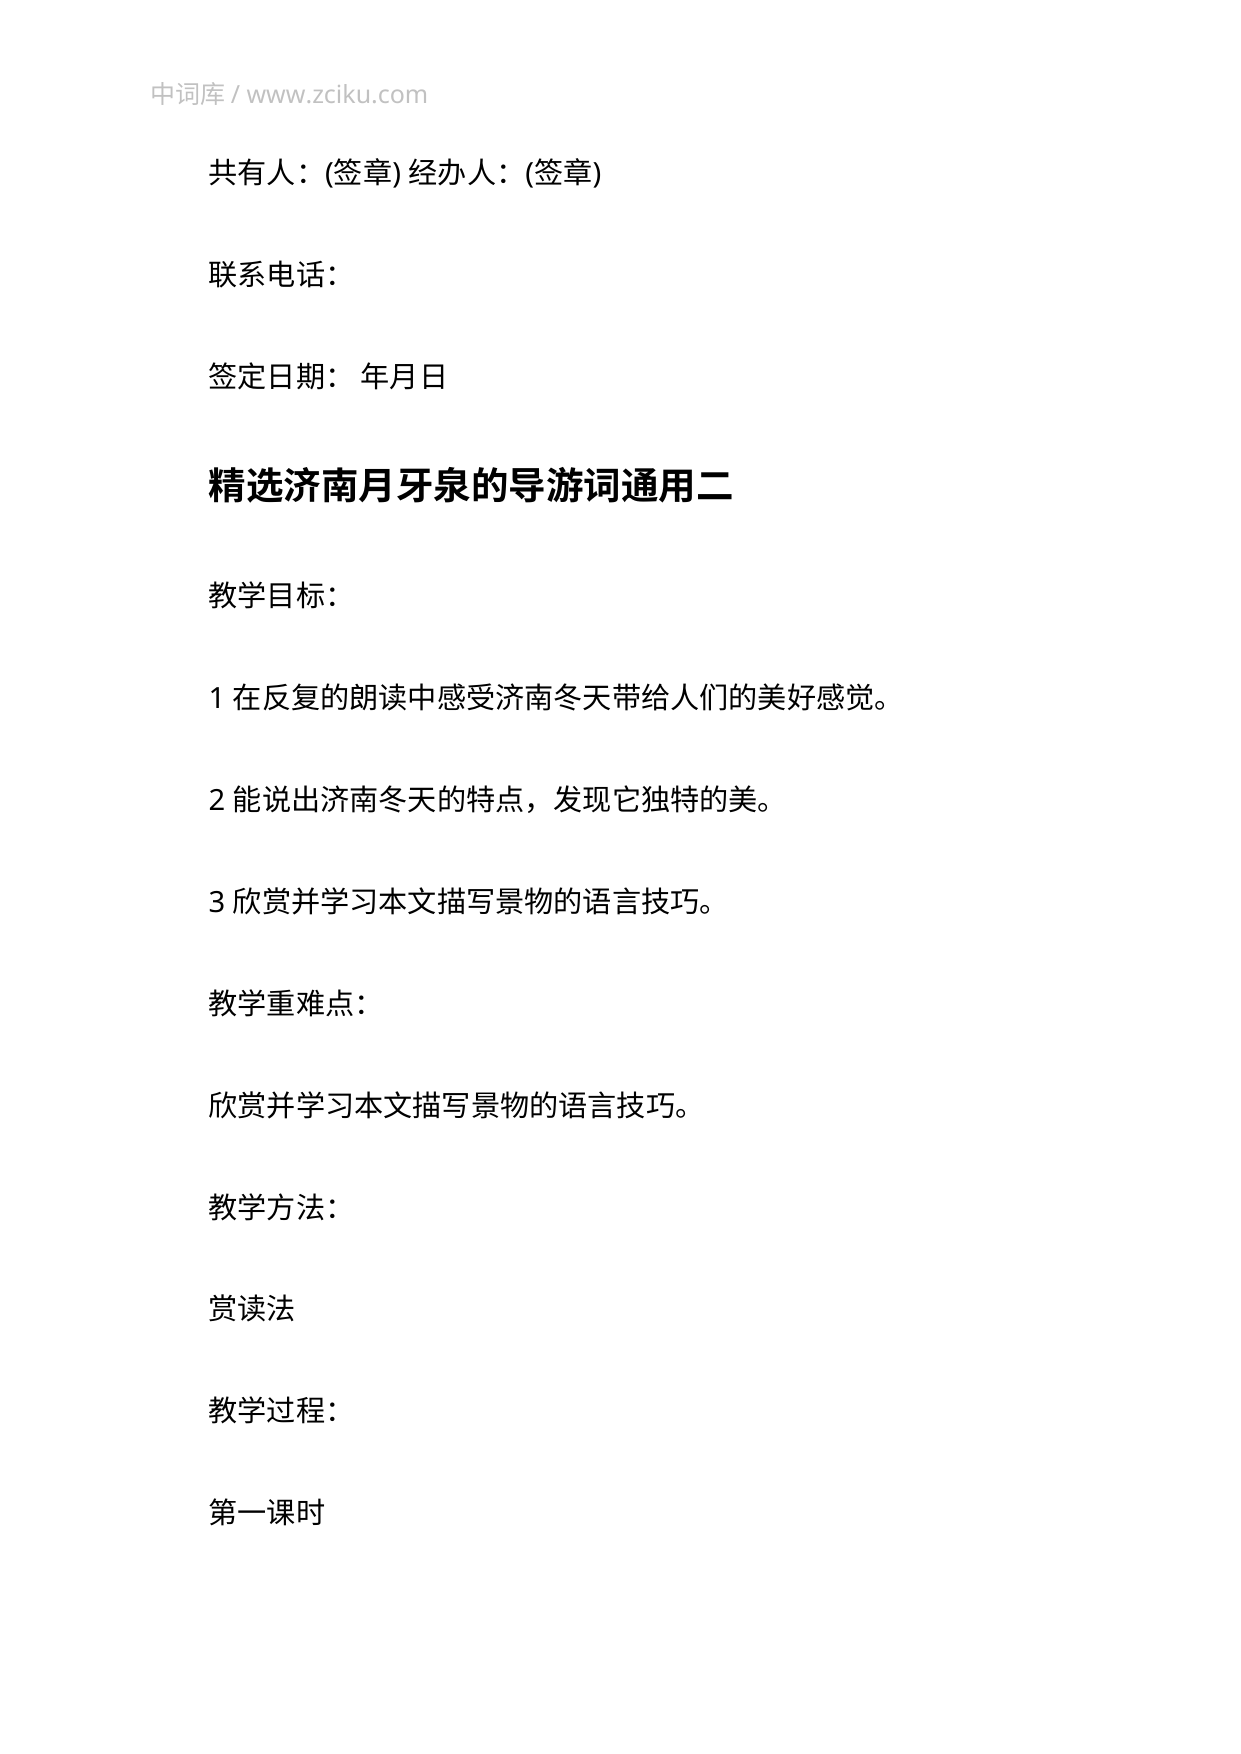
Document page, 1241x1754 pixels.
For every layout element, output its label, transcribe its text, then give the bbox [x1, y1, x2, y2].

text 共有人：(签章) 经办人：(签章) [150, 150, 1090, 192]
text 教学目标： [150, 573, 1090, 615]
text 1 在反复的朗读中感受济南冬天带给人们的美好感觉。 [150, 675, 1090, 717]
text 联系电话： [150, 252, 1090, 294]
text 教学过程： [150, 1388, 1090, 1430]
text 赏读法 [150, 1286, 1090, 1328]
text 3 欣赏并学习本文描写景物的语言技巧。 [150, 879, 1090, 921]
text 教学方法： [150, 1184, 1090, 1226]
text 签定日期： 年月日 [150, 354, 1090, 396]
text 第一课时 [150, 1489, 1090, 1532]
text 欣赏并学习本文描写景物的语言技巧。 [150, 1082, 1090, 1125]
text 2 能说出济南冬天的特点，发现它独特的美。 [150, 777, 1090, 819]
text 精选济南月牙泉的导游词通用二 [150, 456, 1090, 510]
text 教学重难点： [150, 981, 1090, 1023]
